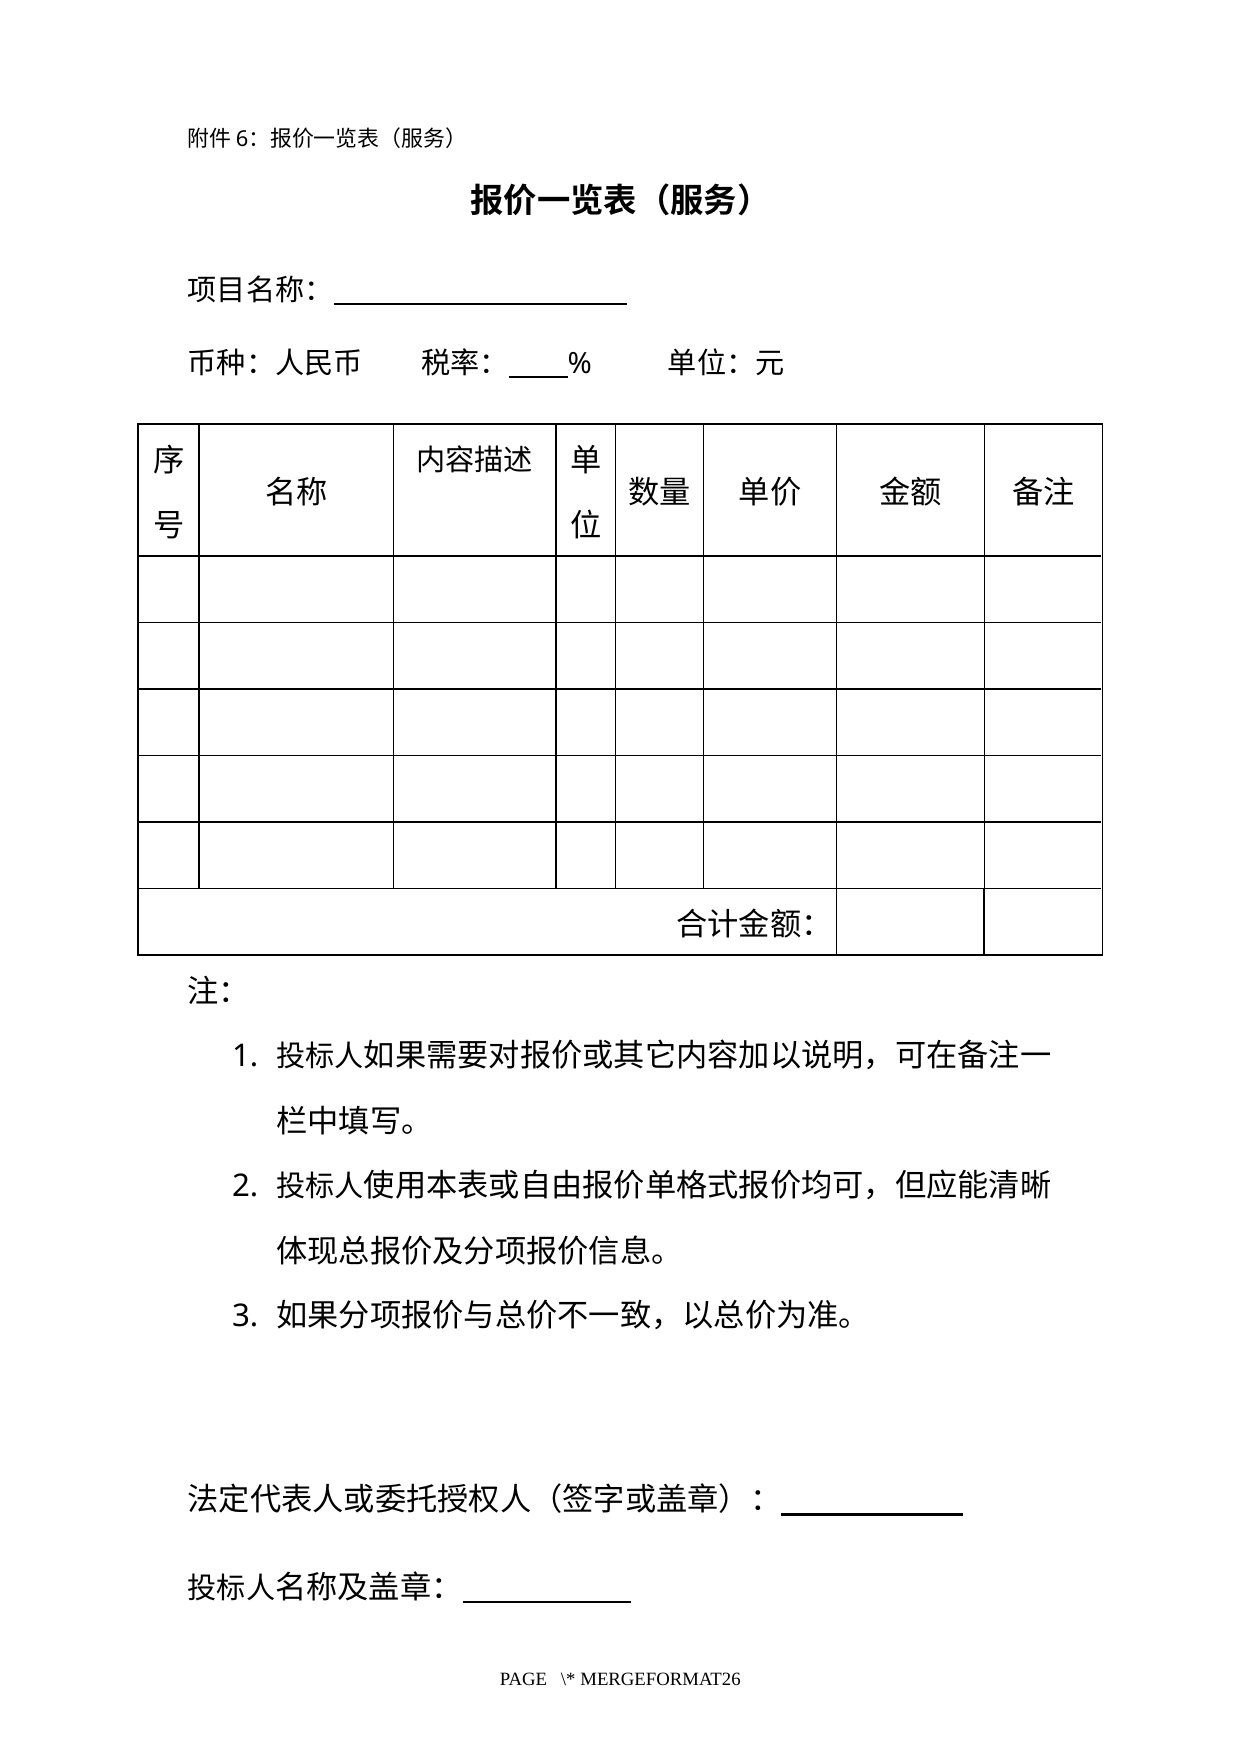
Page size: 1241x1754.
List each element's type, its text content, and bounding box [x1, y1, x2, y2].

table_cell [557, 756, 615, 821]
table_header 单位 [557, 425, 615, 555]
text 报价一览表（服务） [187, 166, 1053, 231]
text 附件6：报价一览表（服务） [187, 121, 1053, 153]
table_header 备注 [985, 425, 1102, 555]
table_cell [557, 557, 615, 621]
table_cell [394, 690, 555, 754]
table_header 单价 [704, 425, 836, 555]
table_cell [704, 623, 836, 688]
table_cell [704, 823, 836, 888]
table_cell [557, 823, 615, 888]
list 投标人使用本表或自由报价单格式报价均可，但应能清晰体现总报价及分项报价信息。 [232, 1151, 1053, 1281]
table_cell [704, 756, 836, 821]
table_header 内容描述 [394, 425, 555, 555]
table_cell [985, 888, 1102, 954]
table_cell [985, 555, 1102, 621]
table_cell 合计金额： [139, 889, 836, 954]
table_cell [557, 690, 615, 754]
text 币种：人民币 税率： % 单位：元 [187, 329, 1053, 394]
table_cell [394, 557, 555, 621]
table_header 金额 [837, 425, 984, 555]
table_cell [837, 823, 984, 888]
table_cell [616, 690, 703, 754]
table_cell [837, 889, 983, 954]
list 投标人如果需要对报价或其它内容加以说明，可在备注一栏中填写。 [232, 1021, 1053, 1151]
table_header 序号 [139, 425, 198, 555]
table_cell [985, 755, 1102, 821]
table_cell [837, 756, 984, 821]
table_cell [837, 690, 984, 754]
table_cell [704, 690, 836, 754]
table_cell [837, 557, 984, 621]
table_cell [985, 621, 1102, 688]
table_cell [557, 623, 615, 688]
table_cell [200, 690, 393, 754]
table_cell [394, 756, 555, 821]
table_cell [985, 688, 1102, 754]
table_cell [616, 756, 703, 821]
table_cell [394, 823, 555, 888]
table_cell [200, 557, 393, 621]
table_cell [200, 823, 393, 888]
table_cell [616, 823, 703, 888]
table_cell [200, 756, 393, 821]
table_cell [616, 623, 703, 688]
table_cell [139, 557, 198, 621]
table_cell [985, 821, 1102, 888]
table_cell [394, 623, 555, 688]
table_header 数量 [616, 425, 703, 555]
table_cell [704, 557, 836, 621]
table_cell [139, 823, 198, 888]
table_cell [139, 623, 198, 688]
table_header 名称 [200, 425, 393, 555]
text 注： [187, 956, 1053, 1021]
text 项目名称： [187, 256, 1053, 321]
text 投标人名称及盖章： [187, 1552, 1053, 1617]
table_cell [200, 623, 393, 688]
table_cell [837, 623, 984, 688]
table_cell [616, 557, 703, 621]
table_cell [139, 756, 198, 821]
list 如果分项报价与总价不一致，以总价为准。 [232, 1281, 1053, 1346]
table_cell [139, 690, 198, 754]
text 法定代表人或委托授权人（签字或盖章）： [187, 1464, 1053, 1529]
